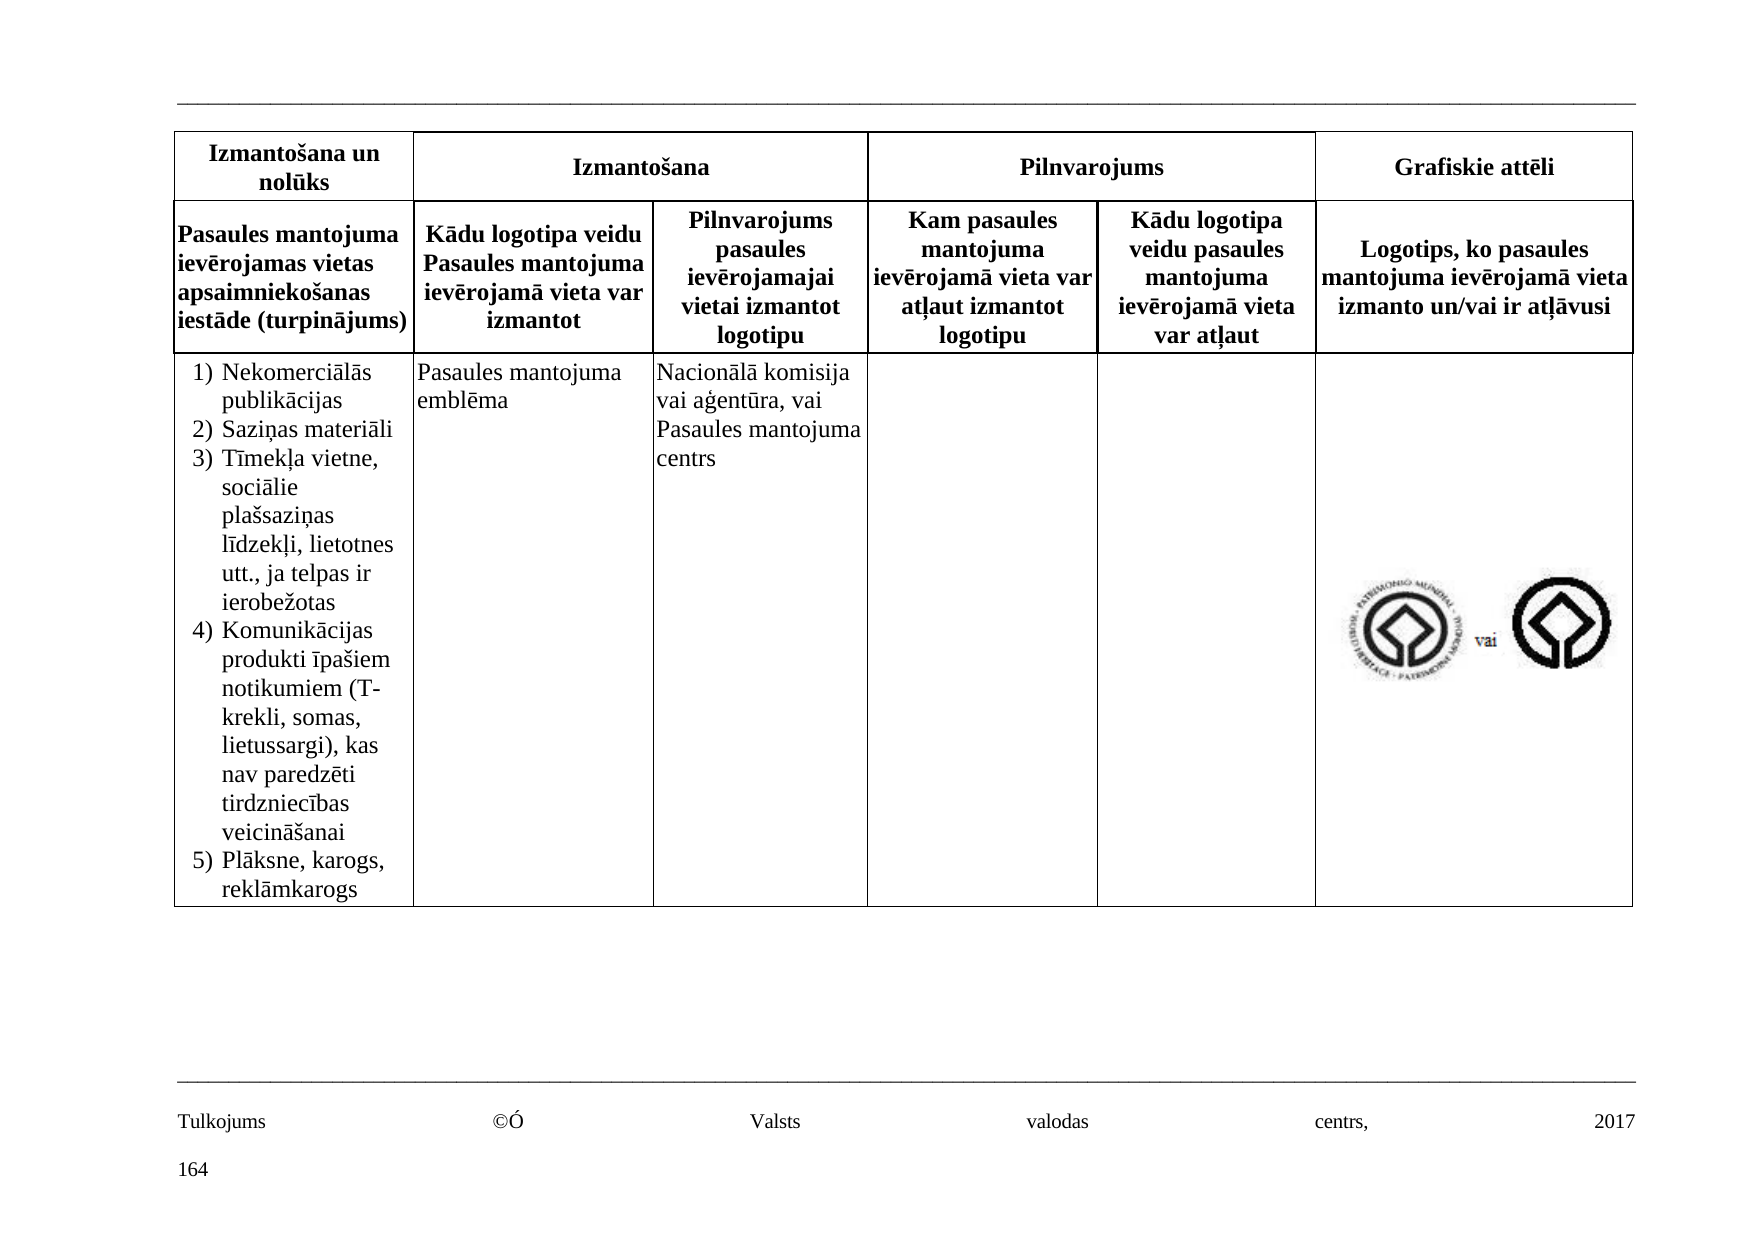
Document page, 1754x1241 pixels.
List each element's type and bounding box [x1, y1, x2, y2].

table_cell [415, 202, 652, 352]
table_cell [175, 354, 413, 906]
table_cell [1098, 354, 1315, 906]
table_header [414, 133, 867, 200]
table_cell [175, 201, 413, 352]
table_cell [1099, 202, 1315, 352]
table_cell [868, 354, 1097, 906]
picture [1318, 557, 1632, 702]
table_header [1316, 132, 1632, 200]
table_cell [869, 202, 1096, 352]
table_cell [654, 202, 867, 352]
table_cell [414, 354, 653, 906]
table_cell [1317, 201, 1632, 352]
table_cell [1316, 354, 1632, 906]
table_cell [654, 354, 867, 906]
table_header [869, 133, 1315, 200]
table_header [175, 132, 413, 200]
